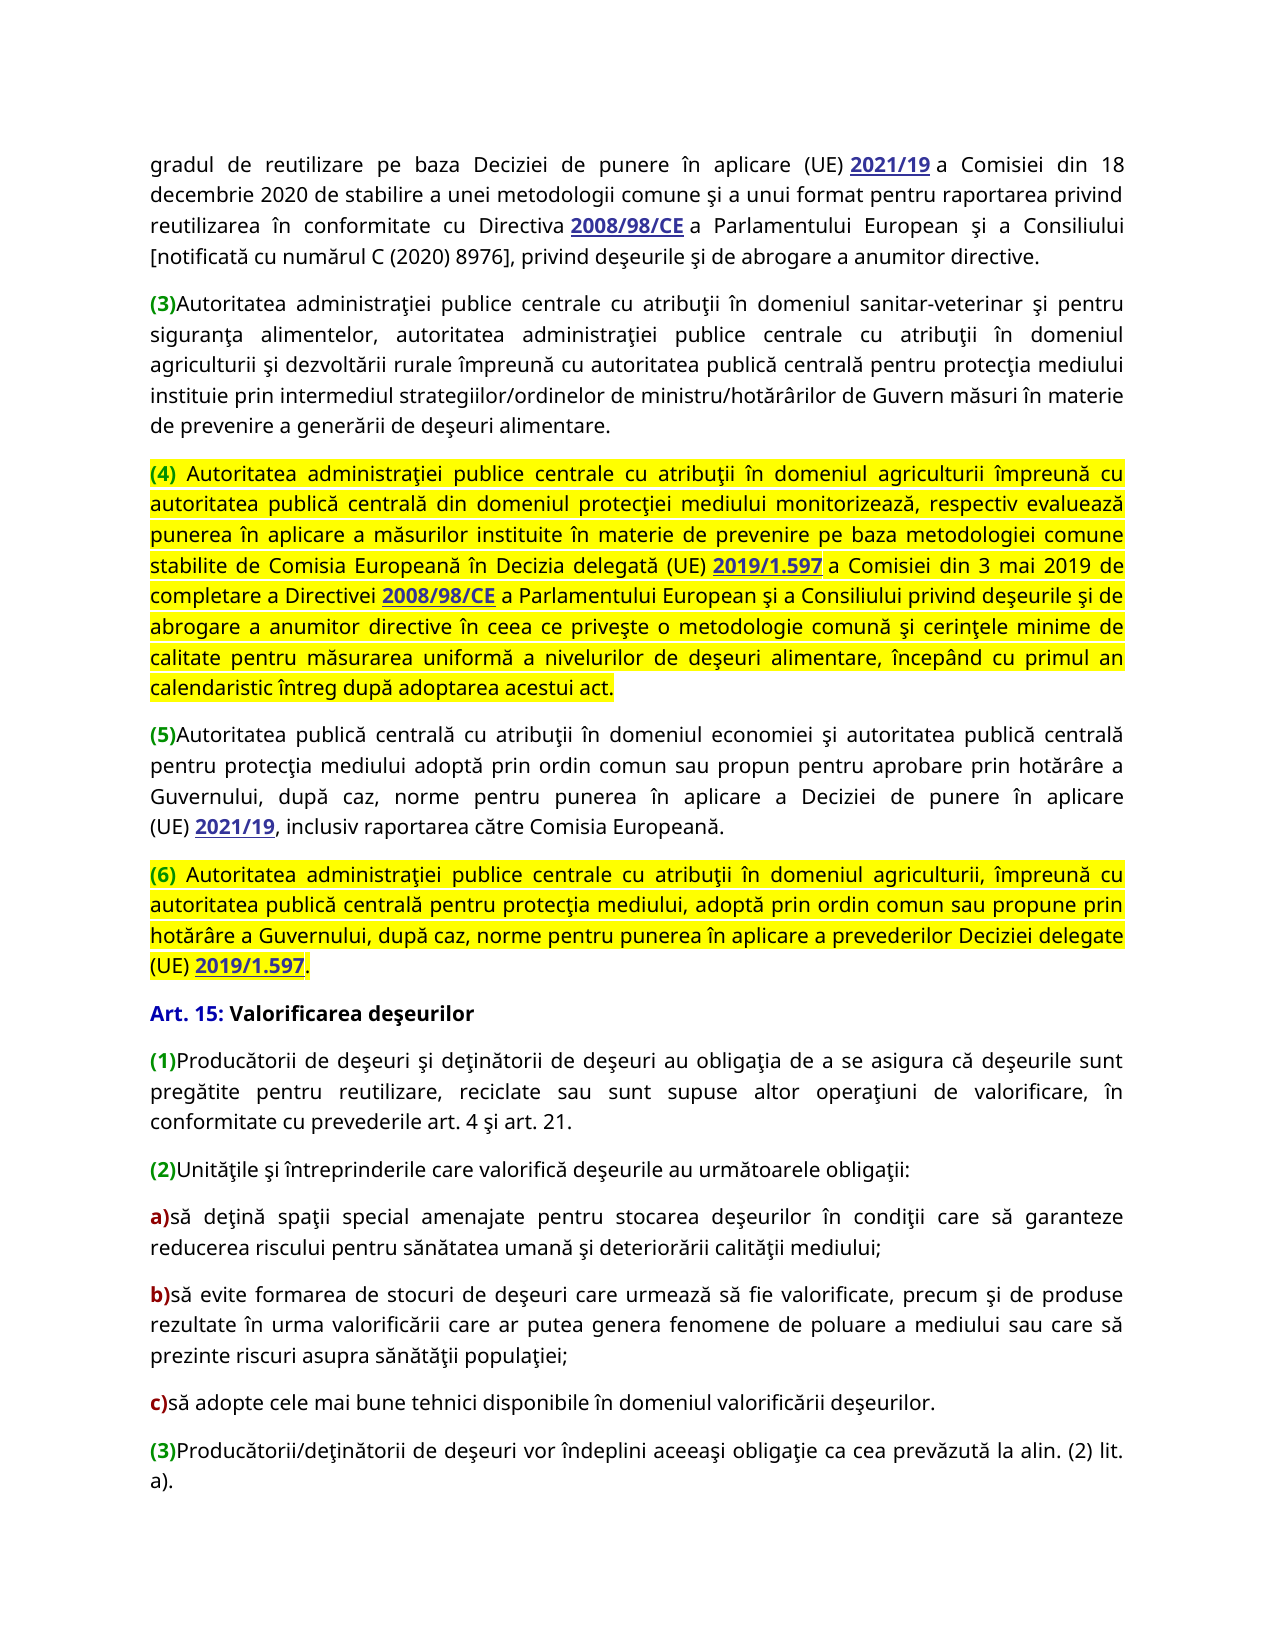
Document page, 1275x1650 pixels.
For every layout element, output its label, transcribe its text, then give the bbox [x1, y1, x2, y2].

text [150, 150, 1125, 270]
text (6) Autoritatea administraţiei publice centrale cu atribuţii în domeniul agriculturii, împreună cu autoritatea publică centrală pentru protecţia mediului, adoptă prin ordin comun sau propune prin hotărâre a Guvernului, după caz, norme pentru punerea în aplicare a prevederilor Deciziei delegate (UE) 2019/1.597. [150, 949, 1125, 980]
text (5)Autoritatea publică centrală cu atribuţii în domeniul economiei şi autoritatea publică centrală pentru protecţia mediului adoptă prin ordin comun sau propun pentru aprobare prin hotărâre a Guvernului, după caz, norme pentru punerea în aplicare a Deciziei de punere în aplicare (UE) 2021/19, inclusiv raportarea către Comisia Europeană. [150, 721, 1125, 841]
text b)să evite formarea de stocuri de deşeuri care urmează să fie valorificate, precum şi de produse rezultate în urma valorificării care ar putea genera fenomene de poluare a mediului sau care să prezinte riscuri asupra sănătăţii populaţiei; [150, 1280, 1125, 1370]
text (3)Producătorii/deţinătorii de deşeuri vor îndeplini aceeaşi obligaţie ca cea prevăzută la alin. (2) lit. a). [150, 1436, 1125, 1495]
text c)să adopte cele mai bune tehnici disponibile în domeniul valorificării deşeurilor. [150, 1388, 1125, 1417]
text (2)Unităţile şi întreprinderile care valorifică deşeurile au următoarele obligaţii: [150, 1155, 1125, 1183]
text Art. 15: Valorificarea deşeurilor [150, 999, 1125, 1027]
text (1)Producătorii de deşeuri şi deţinătorii de deşeuri au obligaţia de a se asigura că deşeurile sunt pregătite pentru reutilizare, reciclate sau sunt supuse altor operaţiuni de valorificare, în conformitate cu prevederile art. 4 şi art. 21. [150, 1046, 1125, 1136]
text (3)Autoritatea administraţiei publice centrale cu atribuţii în domeniul sanitar-veterinar şi pentru siguranţa alimentelor, autoritatea administraţiei publice centrale cu atribuţii în domeniul agriculturii şi dezvoltării rurale împreună cu autoritatea publică centrală pentru protecţia mediului instituie prin intermediul strategiilor/ordinelor de ministru/hotărârilor de Guvern măsuri în materie de prevenire a generării de deşeuri alimentare. [150, 289, 1125, 440]
text a)să deţină spaţii special amenajate pentru stocarea deşeurilor în condiţii care să garanteze reducerea riscului pentru sănătatea umană şi deteriorării calităţii mediului; [150, 1202, 1125, 1261]
